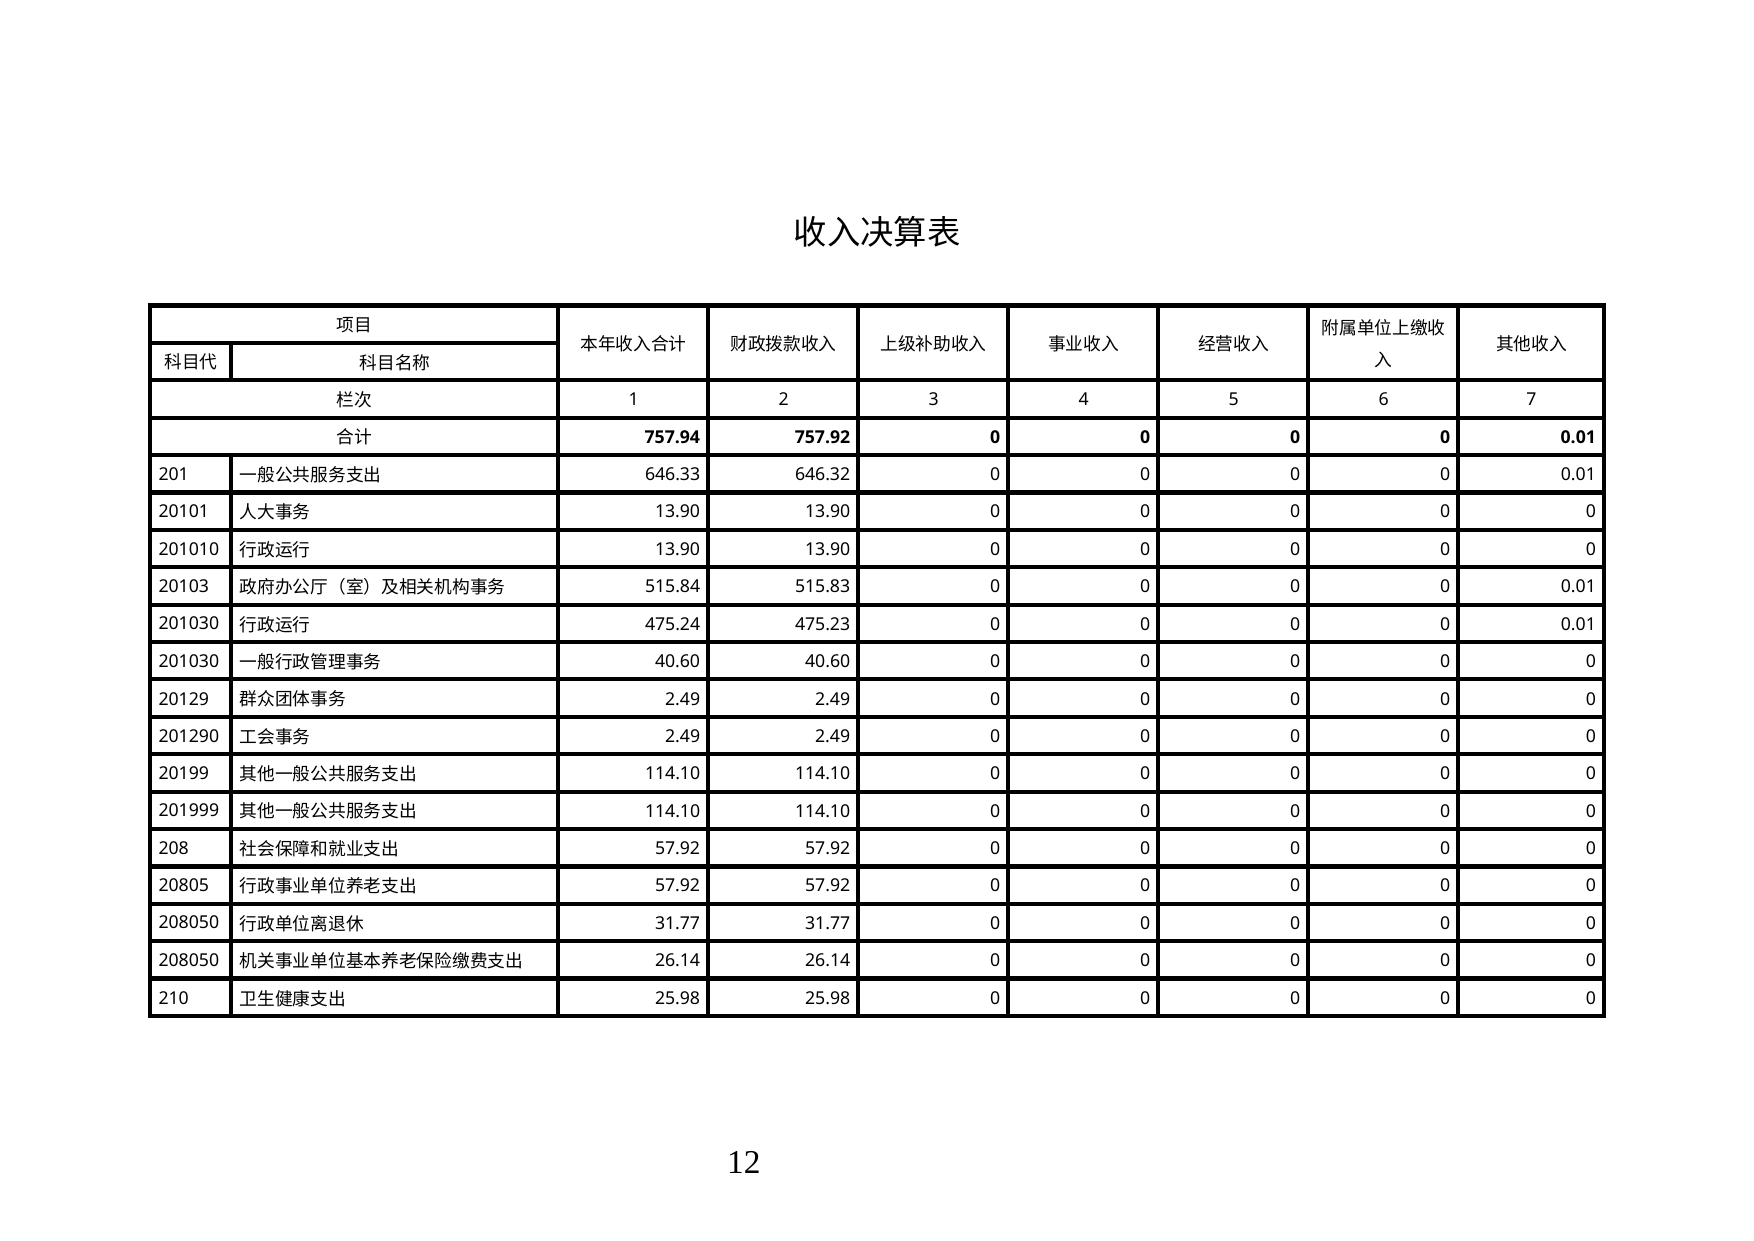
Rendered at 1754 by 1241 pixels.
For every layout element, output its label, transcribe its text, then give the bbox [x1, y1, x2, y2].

table_cell 0 [1010, 719, 1156, 752]
table_cell 0 [1160, 569, 1306, 602]
table_cell 114.10 [710, 756, 856, 789]
table_cell 2010101 [152, 532, 229, 565]
table_header 经营收入 [1160, 308, 1306, 378]
table_cell 475.24 [560, 607, 706, 640]
table_cell 13.90 [710, 532, 856, 565]
table_cell 2.49 [560, 719, 706, 752]
table_cell 0 [1460, 943, 1602, 976]
table_cell 57.92 [560, 831, 706, 864]
table_cell 0 [1010, 831, 1156, 864]
table_header 上级补助收入 [860, 308, 1006, 378]
table_cell 31.77 [710, 906, 856, 939]
table_cell 208 [152, 831, 229, 864]
table_cell 757.92 [710, 420, 856, 453]
table_cell 40.60 [710, 644, 856, 677]
table_cell 0 [1310, 457, 1456, 490]
table_cell 57.92 [710, 831, 856, 864]
table_cell 2019999 [152, 794, 229, 827]
table_cell 其他一般公共服务支出 [233, 794, 556, 827]
table_cell 0 [1160, 794, 1306, 827]
table_cell 0 [860, 681, 1006, 715]
table_cell 0 [1160, 943, 1306, 976]
table_cell 0 [1160, 869, 1306, 902]
table_cell 科目代码 [152, 345, 229, 378]
table_header 事业收入 [1010, 308, 1156, 378]
table_cell 26.14 [560, 943, 706, 976]
table_cell 0 [1010, 495, 1156, 528]
table_cell 0 [1010, 981, 1156, 1014]
table_cell 0 [1460, 756, 1602, 789]
table_cell 0 [860, 756, 1006, 789]
table_cell 0 [1310, 719, 1456, 752]
table_cell 0 [1010, 569, 1156, 602]
table_cell 0 [1310, 981, 1456, 1014]
table_cell 5 [1160, 382, 1306, 416]
table_cell 0 [860, 644, 1006, 677]
table_cell 201 [152, 457, 229, 490]
table_cell 13.90 [710, 495, 856, 528]
table_cell 2.49 [710, 719, 856, 752]
table_cell 卫生健康支出 [233, 981, 556, 1014]
table_header 附属单位上缴收入 [1310, 308, 1456, 378]
table_header 财政拨款收入 [710, 308, 856, 378]
table_cell 行政事业单位养老支出 [233, 869, 556, 902]
table_cell 合计 [152, 420, 556, 453]
table_cell 0.01 [1460, 607, 1602, 640]
table_cell 31.77 [560, 906, 706, 939]
table_cell 0 [1160, 420, 1306, 453]
table_cell 0 [1460, 869, 1602, 902]
table_cell 2.49 [710, 681, 856, 715]
table_cell 0 [1160, 831, 1306, 864]
table_cell 0 [1010, 420, 1156, 453]
table_cell 0 [1460, 681, 1602, 715]
table_cell 工会事务 [233, 719, 556, 752]
table_cell 0 [1310, 831, 1456, 864]
table_cell 0.01 [1460, 457, 1602, 490]
table_cell 0 [1010, 532, 1156, 565]
table_cell 0 [1460, 906, 1602, 939]
table_cell 0 [1310, 532, 1456, 565]
table_cell 0 [860, 906, 1006, 939]
table_cell 0 [1310, 607, 1456, 640]
table_cell 0 [1010, 756, 1156, 789]
table_cell 0 [860, 457, 1006, 490]
table_cell 2080501 [152, 906, 229, 939]
table_cell 0 [1460, 831, 1602, 864]
table_cell 20101 [152, 495, 229, 528]
table_cell 40.60 [560, 644, 706, 677]
table_cell 0 [1310, 794, 1456, 827]
table_cell 0 [860, 532, 1006, 565]
table_cell 0 [1310, 495, 1456, 528]
table_header 本年收入合计 [560, 308, 706, 378]
table_cell 0 [1160, 756, 1306, 789]
table_cell 26.14 [710, 943, 856, 976]
table_cell 0 [1460, 495, 1602, 528]
table_cell 757.94 [560, 420, 706, 453]
table_cell 0 [1160, 644, 1306, 677]
table_cell 0 [860, 981, 1006, 1014]
table_cell 0 [1460, 794, 1602, 827]
table_cell 0 [860, 607, 1006, 640]
table_cell 栏次 [152, 382, 556, 416]
table_cell 0 [860, 943, 1006, 976]
table_cell 行政运行 [233, 532, 556, 565]
table_cell 0 [1460, 981, 1602, 1014]
table_cell 行政单位离退休 [233, 906, 556, 939]
table_cell 13.90 [560, 532, 706, 565]
table_cell 人大事务 [233, 495, 556, 528]
table_cell 25.98 [710, 981, 856, 1014]
table_cell 57.92 [560, 869, 706, 902]
table_cell 2080505 [152, 943, 229, 976]
table_cell 一般行政管理事务 [233, 644, 556, 677]
table_cell 其他一般公共服务支出 [233, 756, 556, 789]
table_cell 0 [1010, 794, 1156, 827]
table_cell 0 [860, 420, 1006, 453]
table_cell 0 [1160, 981, 1306, 1014]
table_cell 114.10 [710, 794, 856, 827]
table_cell 0 [1160, 681, 1306, 715]
table_cell 57.92 [710, 869, 856, 902]
table_cell 0.01 [1460, 420, 1602, 453]
table_cell 646.32 [710, 457, 856, 490]
table_cell 0.01 [1460, 569, 1602, 602]
table_cell 0 [1010, 644, 1156, 677]
table_cell 4 [1010, 382, 1156, 416]
table_cell 0 [1010, 681, 1156, 715]
table_cell 20129 [152, 681, 229, 715]
table_cell 0 [860, 495, 1006, 528]
table_cell 2.49 [560, 681, 706, 715]
table_cell 2010302 [152, 644, 229, 677]
table_cell 13.90 [560, 495, 706, 528]
table_cell 475.23 [710, 607, 856, 640]
table_cell 群众团体事务 [233, 681, 556, 715]
table_cell 社会保障和就业支出 [233, 831, 556, 864]
table_cell 6 [1310, 382, 1456, 416]
table_cell 行政运行 [233, 607, 556, 640]
table_cell 0 [1160, 719, 1306, 752]
table_cell 0 [860, 869, 1006, 902]
table_cell 0 [1310, 869, 1456, 902]
table_cell 20805 [152, 869, 229, 902]
table_cell 0 [1310, 943, 1456, 976]
table_cell 0 [1310, 906, 1456, 939]
table_cell 0 [1310, 644, 1456, 677]
table_cell 0 [860, 794, 1006, 827]
table_cell 0 [1160, 495, 1306, 528]
table_cell 20199 [152, 756, 229, 789]
table_cell 2010301 [152, 607, 229, 640]
table_cell 25.98 [560, 981, 706, 1014]
table_cell 1 [560, 382, 706, 416]
table_cell 0 [1310, 420, 1456, 453]
table_cell 515.83 [710, 569, 856, 602]
table_cell 2 [710, 382, 856, 416]
table_cell 0 [1460, 532, 1602, 565]
table_cell 2012906 [152, 719, 229, 752]
table_cell 0 [1310, 681, 1456, 715]
table_cell 政府办公厅（室）及相关机构事务 [233, 569, 556, 602]
table_cell 0 [1460, 644, 1602, 677]
table_cell 0 [1460, 719, 1602, 752]
table_cell 0 [1010, 457, 1156, 490]
table_cell 机关事业单位基本养老保险缴费支出 [233, 943, 556, 976]
table_cell 0 [1010, 943, 1156, 976]
table_cell 3 [860, 382, 1006, 416]
table_cell 0 [1160, 607, 1306, 640]
table_cell 0 [1010, 607, 1156, 640]
table_cell 20103 [152, 569, 229, 602]
table_cell 0 [1160, 532, 1306, 565]
table_cell 515.84 [560, 569, 706, 602]
table_cell 0 [860, 831, 1006, 864]
table_cell 0 [860, 569, 1006, 602]
table_cell 0 [860, 719, 1006, 752]
table_cell 7 [1460, 382, 1602, 416]
table_header 其他收入 [1460, 308, 1602, 378]
table_cell 科目名称 [233, 345, 556, 378]
table_cell 0 [1310, 756, 1456, 789]
table_cell 0 [1310, 569, 1456, 602]
table_cell 0 [1010, 869, 1156, 902]
table_cell 0 [1010, 906, 1156, 939]
table_header 项目 [152, 308, 556, 341]
table_cell 114.10 [560, 794, 706, 827]
table_cell 646.33 [560, 457, 706, 490]
table_cell 0 [1160, 457, 1306, 490]
table_cell 一般公共服务支出 [233, 457, 556, 490]
table_cell 0 [1160, 906, 1306, 939]
text 收入决算表 [150, 198, 1604, 263]
table_cell 210 [152, 981, 229, 1014]
table_cell 114.10 [560, 756, 706, 789]
